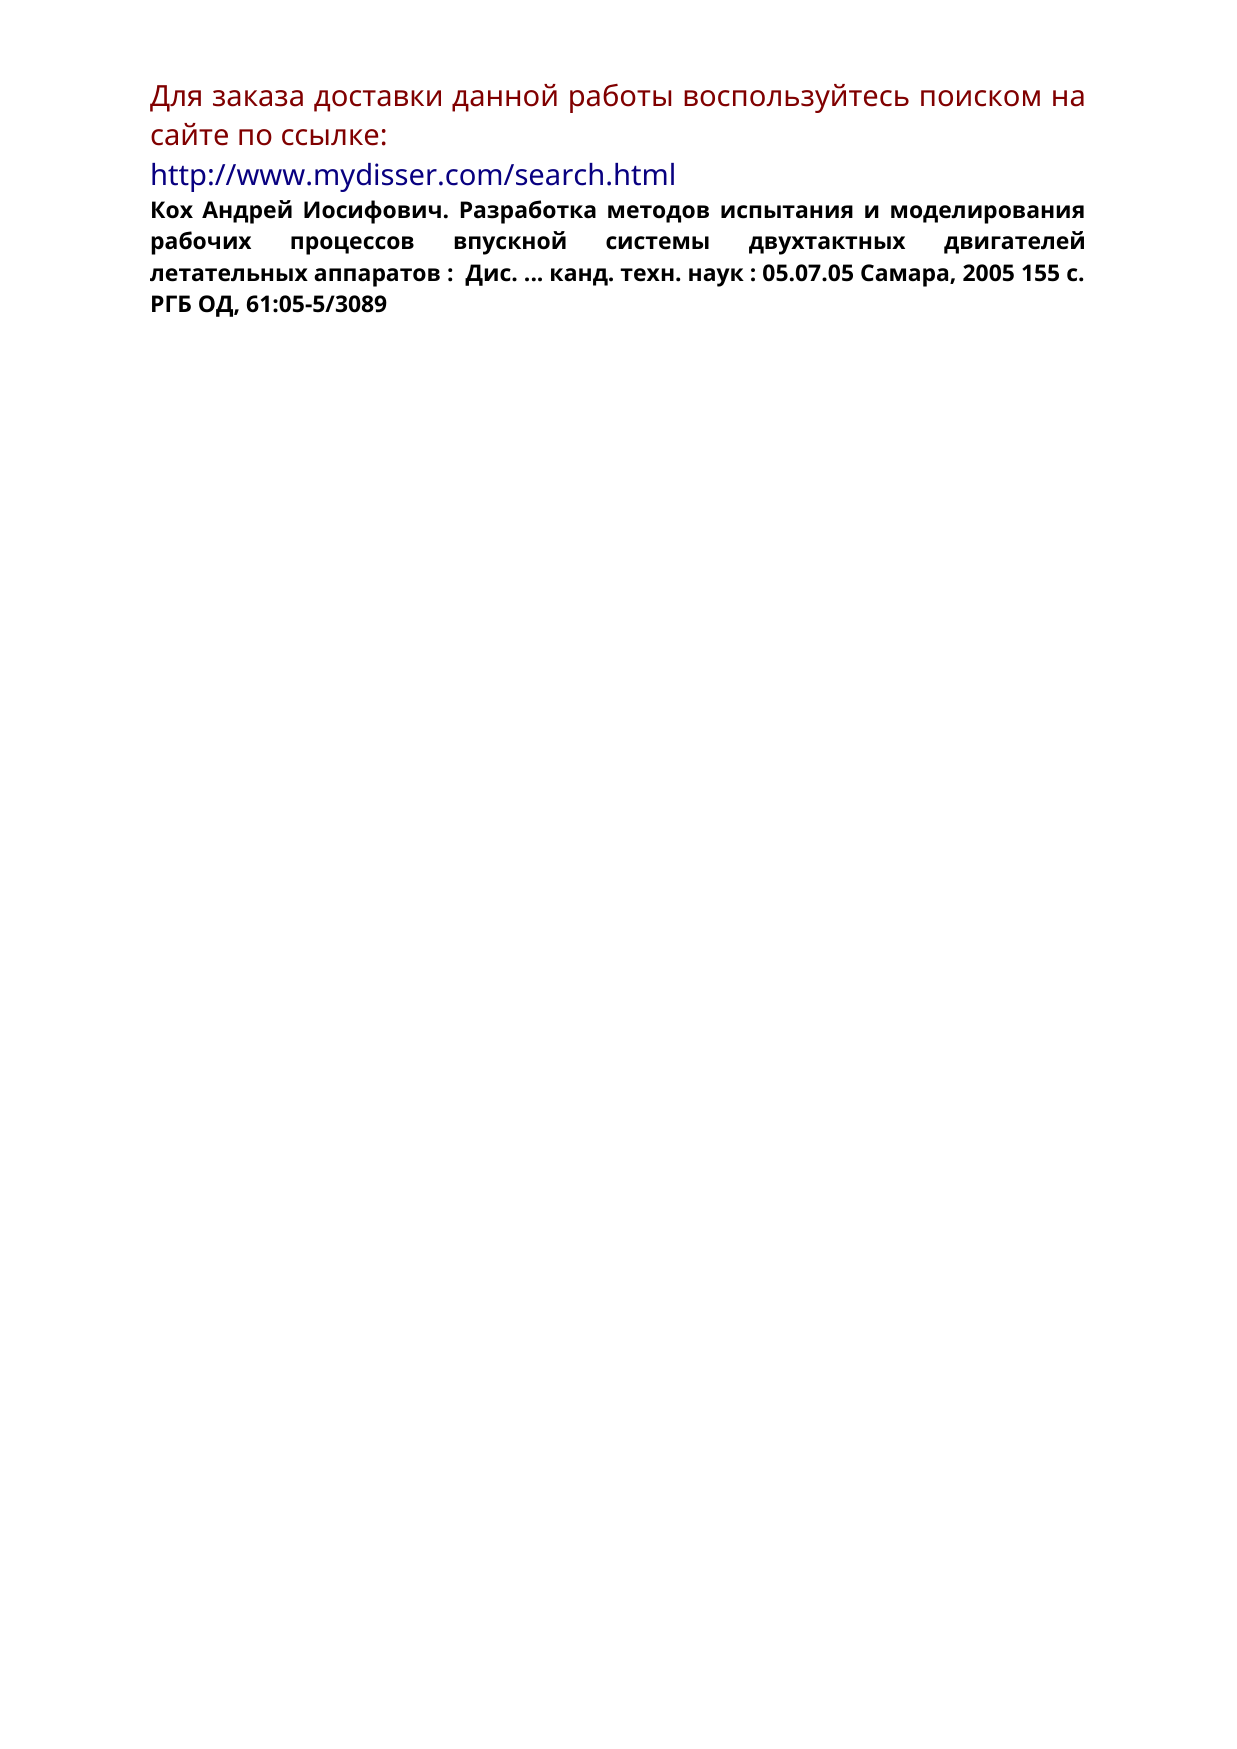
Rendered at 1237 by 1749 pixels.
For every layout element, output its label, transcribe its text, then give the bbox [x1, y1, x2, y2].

text Кох Андрей Иосифович. Разработка методов испытания и моделирования рабочих процессов впускной системы двухтактных двигателей летательных аппаратов : Дис. ... канд. техн. наук : 05.07.05 Самара, 2005 155 с. РГБ ОД, 61:05-5/3089 [150, 194, 1086, 319]
